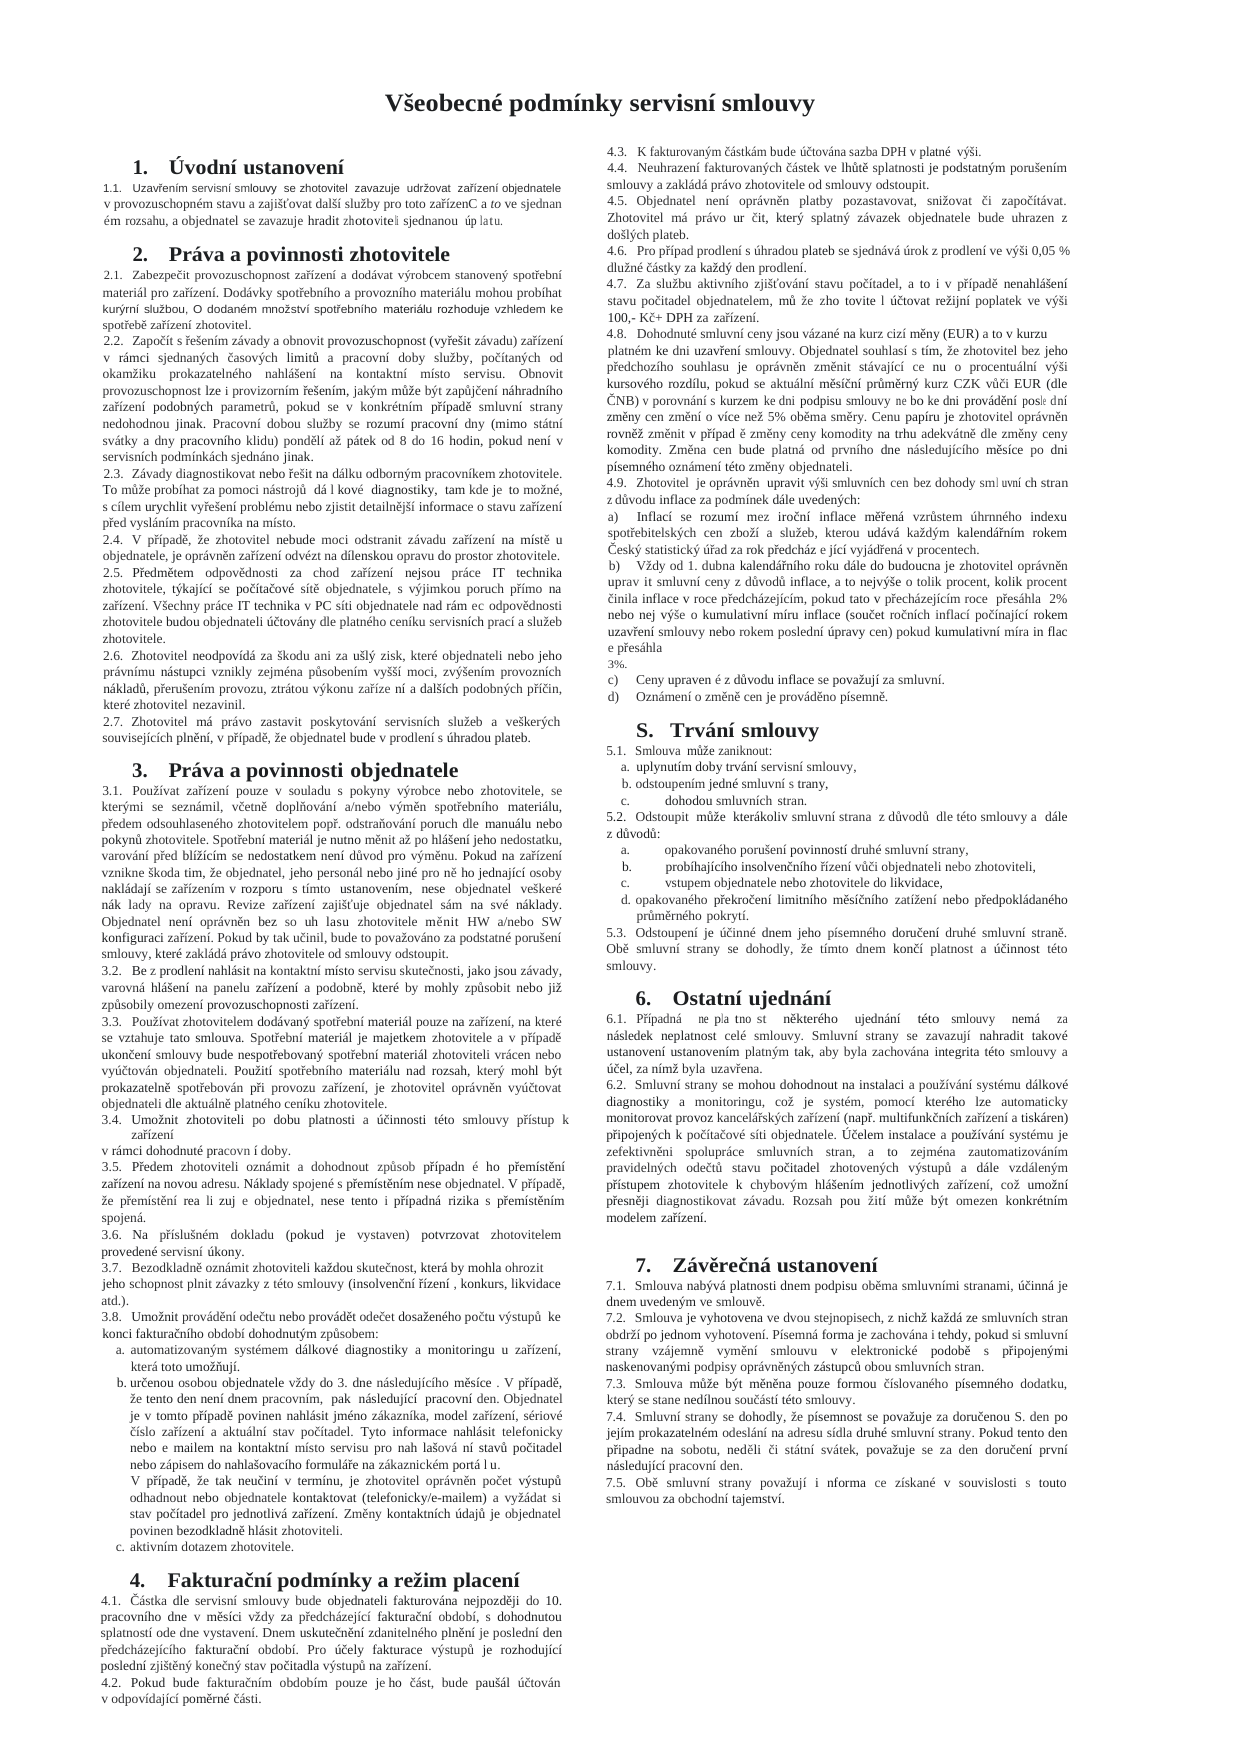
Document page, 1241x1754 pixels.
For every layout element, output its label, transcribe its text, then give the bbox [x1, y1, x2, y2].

list vstupem objednatele nebo zhotovitele do likvidace, [621, 875, 1159, 891]
subtitle S. Trvání smlouvy [636, 718, 1159, 742]
list Zhotovitel má právo zastavit poskytování servisních služeb a veškerých souvisejících plnění, v případě, že objednatel bude v prodlení s úhradou plateb. [102, 713, 561, 745]
list Zabezpečit provozuschopnost zařízení a dodávat výrobcem stanovený spotřební materiál pro zařízení. Dodávky spotřebního a provozního materiálu mohou probíhat kurýrní službou, O dodaném množství spotřebního materiálu rozhoduje vzhledem ke spotřebě zařízení zhotovitel. [102, 268, 563, 332]
list V případě, že zhotovitel nebude moci odstranit závadu zařízení na místě u objednatele, je oprávněn zařízení odvézt na dílenskou opravu do prostor zhotovitele. [103, 532, 562, 564]
list Odstoupení je účinné dnem jeho písemného doručení druhé smluvní straně. Obě smluvní strany se dohodly, že tímto dnem končí platnost a účinnost této smlouvy. [606, 924, 1068, 973]
list Smlouva nabývá platnosti dnem podpisu oběma smluvními stranami, účinná je dnem uvedeným ve smlouvě. [606, 1277, 1068, 1309]
list Práva a povinnosti zhotovitele [132, 242, 569, 266]
list Případná ne pla tno st některého ujednání této smlouvy nemá za následek neplatnost celé smlouvy. Smluvní strany se zavazují nahradit takové ustanovení ustanovením platným tak, aby byla zachována integrita této smlouvy a účel, za nímž byla uzavřena. [606, 1011, 1068, 1076]
list probíhajícího insolvenčního řízení vůči objednateli nebo zhotoviteli, [622, 859, 1159, 874]
list Ceny upraven é z důvodu inflace se považují za smluvní. [608, 672, 1159, 688]
list Inflací se rozumí mez iroční inflace měřená vzrůstem úhrnného indexu spotřebitelských cen zboží a služeb, kterou udává každým kalendářním rokem Český statistický úřad za rok předcház e jící vyjádřená v procentech. [608, 509, 1067, 557]
subtitle Závěrečná ustanovení [635, 1253, 1159, 1277]
text platném ke dni uzavření smlouvy. Objednatel souhlasí s tím, že zhotovitel bez jeho předchozího souhlasu je oprávněn změnit stávající ce nu o procentuální výši kursového rozdílu, pokud se aktuální měsíční průměrný kurz CZK vůči EUR (dle ČNB) v porovnání s kurzem ke dni podpisu smlouvy ne bo ke dni provádění posle dní změny cen změní o více než 5% oběma směry. Cenu papíru je zhotovitel oprávněn rovněž změnit v případ ě změny ceny komodity na trhu adekvátně dle změny ceny komodity. Změna cen bude platná od prvního dne následujícího měsíce po dni písemného oznámení této změny objednateli. [607, 342, 1068, 474]
list Be z prodlení nahlásit na kontaktní místo servisu skutečnosti, jako jsou závady, varovná hlášení na panelu zařízení a podobně, které by mohly způsobit nebo již způsobily omezení provozuschopnosti zařízení. [101, 963, 562, 1012]
list Na příslušném dokladu (pokud je vystaven) potvrzovat zhotovitelem provedené servisní úkony. [101, 1227, 561, 1259]
list Zhotovitel neodpovídá za škodu ani za ušlý zisk, které objednateli nebo jeho právnímu nástupci vznikly zejména působením vyšší moci, zvýšením provozních nákladů, přerušením provozu, ztrátou výkonu zaříze ní a dalších podobných příčin, které zhotovitel nezavinil. [103, 647, 562, 712]
list Závady diagnostikovat nebo řešit na dálku odborným pracovníkem zhotovitele. To může probíhat za pomoci nástrojů dá l kové diagnostiky, tam kde je to možné, s cílem urychlit vyřešení problému nebo zjistit detailnější informace o stavu zařízení před vysláním pracovníka na místo. [102, 465, 563, 531]
text Všeobecné podmínky servisní smlouvy [112, 88, 1088, 117]
text V případě, že tak neučiní v termínu, je zhotovitel oprávněn počet výstupů odhadnout nebo objednatele kontaktovat (telefonicky/e-mailem) a vyžádat si stav počítadel pro jednotlivá zařízení. Změny kontaktních údajů je objednatel povinen bezodkladně hlásit zhotoviteli. [129, 1473, 561, 1538]
list Zhotovitel je oprávněn upravit výši smluvních cen bez dohody sml uvní ch stran z důvodu inflace za podmínek dále uvedených: [606, 475, 1068, 507]
list Dohodnuté smluvní ceny jsou vázané na kurz cizí měny (EUR) a to v kurzu [606, 327, 1159, 342]
text v rámci sjednaných časových limitů a pracovní doby služby, počítaných od okamžiku prokazatelného nahlášení na kontaktní místo servisu. Obnovit provozuschopnost lze i provizorním řešením, jakým může být zapůjčení náhradního zařízení podobných parametrů, pokud se v konkrétním případě smluvní strany nedohodnou jinak. Pracovní dobou služby se rozumí pracovní dny (mimo státní svátky a dny pracovního klidu) pondělí až pátek od 8 do 16 hodin, pokud není v servisních podmínkách sjednáno jinak. [102, 349, 563, 464]
list Neuhrazení fakturovaných částek ve lhůtě splatnosti je podstatným porušením smlouvy a zakládá právo zhotovitele od smlouvy odstoupit. [607, 160, 1067, 192]
list Pokud bude fakturačním obdobím pouze je ho část, bude paušál účtován v odpovídající poměrné části. [101, 1674, 560, 1707]
list Smlouva může zaniknout: [606, 743, 1159, 758]
list Vždy od 1. dubna kalendářního roku dále do budoucna je zhotovitel oprávněn uprav it smluvní ceny z důvodů inflace, a to nejvýše o tolik procent, kolik procent činila inflace v roce předcházejícím, pokud tato v přecházejícím roce přesáhla 2% nebo nej výše o kumulativní míru inflace (součet ročních inflací počínající rokem uzavření smlouvy nebo rokem poslední úpravy cen) pokud kumulativní míra in flac e přesáhla [608, 558, 1068, 655]
text jeho schopnost plnit závazky z této smlouvy (insolvenční řízení , konkurs, likvidace atd.). [101, 1276, 561, 1308]
text 3%. [608, 658, 1159, 671]
list opakovaného překročení limitního měsíčního zatížení nebo předpokládaného průměrného pokrytí. [621, 892, 1068, 924]
list odstoupením jedné smluvní s trany, [622, 776, 1159, 792]
list Za službu aktivního zjišťování stavu počítadel, a to i v případě nenahlášení stavu počitadel objednatelem, mů že zho tovite l účtovat režijní poplatek ve výši 100,- Kč+ DPH za zařízení. [606, 276, 1068, 326]
list Částka dle servisní smlouvy bude objednateli fakturována nejpozději do 10. pracovního dne v měsíci vždy za předcházející fakturační období, s dohodnutou splatností ode dne vystavení. Dnem uskutečnění zdanitelného plnění je poslední den předcházejícího fakturační období. Pro účely fakturace výstupů je rozhodující poslední zjištěný konečný stav počitadla výstupů na zařízení. [100, 1592, 562, 1673]
subtitle Ostatní ujednání [635, 986, 1159, 1010]
list Smlouva může být měněna pouze formou číslovaného písemného dodatku, který se stane nedílnou součástí této smlouvy. [606, 1376, 1067, 1407]
list opakovaného porušení povinností druhé smluvní strany, [621, 842, 1159, 858]
list Odstoupit může kterákoliv smluvní strana z důvodů dle této smlouvy a dále z důvodů: [606, 809, 1068, 841]
list určenou osobou objednatele vždy do 3. dne následujícího měsíce . V případě, že tento den není dnem pracovním, pak následující pracovní den. Objednatel je v tomto případě povinen nahlásit jméno zákazníka, model zařízení, sériové číslo zařízení a aktuální stav počítadel. Tyto informace nahlásit telefonicky nebo e­ mailem na kontaktní místo servisu pro nah lašová ní stavů počitadel nebo zápisem do nahlašovacího formuláře na zákaznickém portá l u. [117, 1375, 563, 1472]
list uplynutím doby trvání servisní smlouvy, [621, 759, 1159, 774]
list Obě smluvní strany považují i nforma ce získané v souvislosti s touto smlouvou za obchodní tajemství. [606, 1474, 1067, 1507]
list Umožnit zhotoviteli po dobu platnosti a účinnosti této smlouvy přístup k zařízení [101, 1113, 569, 1142]
text konci fakturačního období dohodnutým způsobem: [102, 1326, 569, 1341]
list Smlouva je vyhotovena ve dvou stejnopisech, z nichž každá ze smluvních stran obdrží po jednom vyhotovení. Písemná forma je zachována i tehdy, pokud si smluvní strany vzájemně vymění smlouvu v elektronické podobě s připojenými naskenovanými podpisy oprávněných zástupců obou smluvních stran. [606, 1310, 1068, 1375]
subtitle Práva a povinnosti objednatele [132, 758, 569, 782]
list aktivním dotazem zhotovitele. [116, 1539, 569, 1555]
list dohodou smluvních stran. [621, 793, 1159, 808]
list automatizovaným systémem dálkové diagnostiky a monitoringu u zařízení, která toto umožňují. [116, 1342, 561, 1374]
list Smluvní strany se mohou dohodnout na instalaci a používání systému dálkové diagnostiky a monitoringu, což je systém, pomocí kterého lze automaticky monitorovat provoz kancelářských zařízení (např. multifunkčních zařízení a tiskáren) připojených k počítačové síti objednatele. Účelem instalace a používání systému je zefektivněni spolupráce smluvních stran, a to zejména zautomatizováním pravidelných odečtů stavu počitadel zhotovených výstupů a dále vzdáleným přístupem zhotovitele k chybovým hlášením jednotlivých zařízení, což umožní přesněji diagnostikovat závadu. Rozsah pou žití může být omezen konkrétním modelem zařízení. [606, 1077, 1068, 1225]
list Předem zhotoviteli oznámit a dohodnout způsob případn é ho přemístění zařízení na novou adresu. Náklady spojené s přemístěním nese objednatel. V případě, že přemístění rea li zuj e objednatel, nese tento i případná rizika s přemístěním spojená. [101, 1159, 565, 1225]
list K fakturovaným částkám bude účtována sazba DPH v platné výši. [607, 143, 1159, 159]
list Objednatel není oprávněn platby pozastavovat, snižovat či započítávat. Zhotovitel má právo ur čit, který splatný závazek objednatele bude uhrazen z došlých plateb. [607, 193, 1067, 242]
list Započít s řešením závady a obnovit provozuschopnost (vyřešit závadu) zařízení [103, 334, 569, 348]
list Používat zhotovitelem dodávaný spotřební materiál pouze na zařízení, na které se vztahuje tato smlouva. Spotřební materiál je majetkem zhotovitele a v případě ukončení smlouvy bude nespotřebovaný spotřební materiál zhotoviteli vrácen nebo vyúčtován objednateli. Použití spotřebního materiálu nad rozsah, který mohl být prokazatelně spotřebován při provozu zařízení, je zhotovitel oprávněn vyúčtovat objednateli dle aktuálně platného ceníku zhotovitele. [101, 1013, 562, 1112]
text 1.1. Uzavřením servisní smlouvy se zhotovitel zavazuje udržovat zařízení objednatele v provozuschopném stavu a zajišťovat další služby pro toto zařízenC a to ve sjednan ém rozsahu, a objednatel se zavazuje hradit zhotoviteli sjednanou úp latu. [103, 182, 562, 229]
text v rámci dohodnuté pracovn í doby. [101, 1143, 569, 1159]
list Předmětem odpovědnosti za chod zařízení nejsou práce IT technika zhotovitele, týkající se počítačové sítě objednatele, s výjimkou poruch přímo na zařízení. Všechny práce IT technika v PC síti objednatele nad rám ec odpovědnosti zhotovitele budou objednateli účtovány dle platného ceníku servisních prací a služeb zhotovitele. [102, 564, 562, 646]
list Umožnit provádění odečtu nebo provádět odečet dosaženého počtu výstupů ke [101, 1309, 569, 1324]
list Pro případ prodlení s úhradou plateb se sjednává úrok z prodlení ve výši 0,05 % [607, 243, 1159, 259]
text dlužné částky za každý den prodlení. [607, 260, 1159, 275]
list Smluvní strany se dohodly, že písemnost se považuje za doručenou S. den po jejím prokazatelném odeslání na adresu sídla druhé smluvní strany. Pokud tento den připadne na sobotu, neděli či státní svátek, považuje se za den doručení první následující pracovní den. [606, 1408, 1068, 1474]
list Úvodní ustanovení [132, 155, 569, 179]
subtitle Fakturační podmínky a režim placení [129, 1568, 569, 1592]
list Používat zařízení pouze v souladu s pokyny výrobce nebo zhotovitele, se kterými se seznámil, včetně doplňování a/nebo výměn spotřebního materiálu, předem odsouhlaseného zhotovitelem popř. odstraňování poruch dle manuálu nebo pokynů zhotovitele. Spotřební materiál je nutno měnit až po hlášení jeho nedostatku, varování před blížícím se nedostatkem není důvod pro výměnu. Pokud na zařízení vznikne škoda tim, že objednatel, jeho personál nebo jiné pro ně ho jednající osoby nakládají se zařízením v rozporu s tímto ustanovením, nese objednatel veškeré nák lady na opravu. Revize zařízení zajišťuje objednatel sám na své náklady. Objednatel není oprávněn bez so uh lasu zhotovitele měnit HW a/nebo SW konfiguraci zařízení. Pokud by tak učinil, bude to považováno za podstatné porušení smlouvy, které zakládá právo zhotovitele od smlouvy odstoupit. [101, 783, 562, 962]
list Oznámení o změně cen je prováděno písemně. [608, 689, 1159, 704]
list Bezodkladně oznámit zhotoviteli každou skutečnost, která by mohla ohrozit [101, 1260, 569, 1275]
